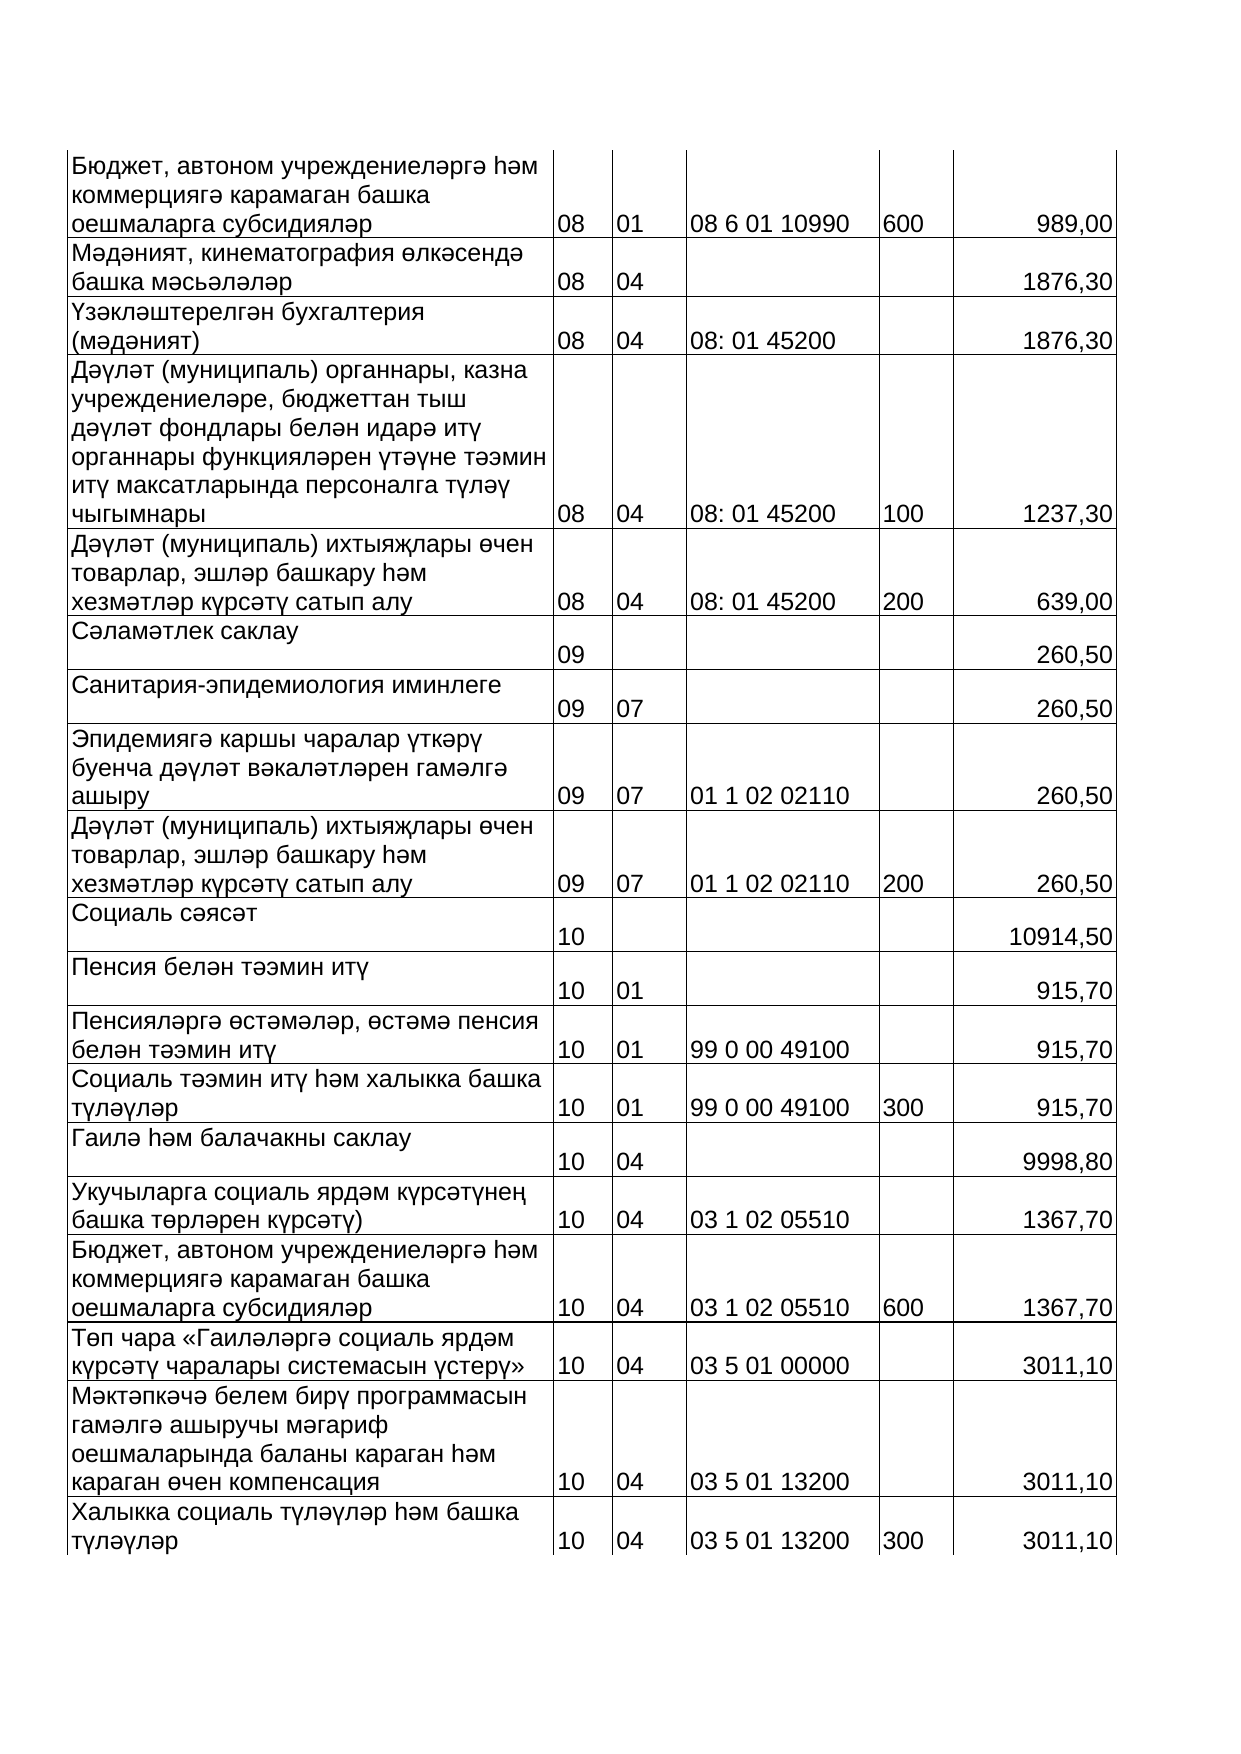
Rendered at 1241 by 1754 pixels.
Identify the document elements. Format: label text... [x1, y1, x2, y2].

table_cell 08: 01 45200 [687, 355, 879, 528]
table_cell 07 [613, 811, 686, 897]
table_cell 200 [880, 811, 953, 897]
table_cell 04 [613, 1323, 686, 1380]
table_cell 03 1 02 05510 [687, 1235, 879, 1321]
table_cell 01 [613, 1064, 686, 1122]
table_cell [613, 898, 686, 951]
table_cell [880, 297, 953, 354]
table_cell [687, 898, 879, 951]
table_cell 10 [554, 1497, 612, 1554]
table_cell 04 [613, 1381, 686, 1496]
table_cell 915,70 [954, 952, 1116, 1005]
table_cell 10 [554, 952, 612, 1005]
table_cell 03 1 02 05510 [687, 1177, 879, 1234]
table_cell 03 5 01 13200 [687, 1497, 879, 1554]
table_cell 10 [554, 898, 612, 951]
table_cell 04 [613, 1123, 686, 1176]
table_cell Пенсияләргә өстәмәләр, өстәмә пенсия белән тәэмин итү [68, 1006, 553, 1063]
table_cell Эпидемиягә каршы чаралар үткәрү буенча дәүләт вәкаләтләрен гамәлгә ашыру [68, 724, 553, 810]
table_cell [68, 150, 553, 237]
table_cell 1237,30 [954, 355, 1116, 528]
table_cell Үзәкләштерелгән бухгалтерия (мәдәният) [68, 297, 553, 354]
table_cell 200 [880, 529, 953, 615]
table_cell [880, 670, 953, 723]
table_cell 9998,80 [954, 1123, 1116, 1176]
table_cell 08: 01 45200 [687, 297, 879, 354]
table_cell 10 [554, 1235, 612, 1321]
table_cell 04 [613, 1497, 686, 1554]
table_cell 07 [613, 724, 686, 810]
table_cell 100 [880, 355, 953, 528]
table_cell 03 5 01 00000 [687, 1323, 879, 1380]
table_cell 04 [613, 238, 686, 296]
table_cell Дәүләт (муниципаль) ихтыяҗлары өчен товарлар, эшләр башкару һәм хезмәтләр күрсәтү сатып алу [68, 529, 553, 615]
table_cell 1367,70 [954, 1177, 1116, 1234]
table_cell 08 [554, 238, 612, 296]
table_cell [687, 616, 879, 669]
table_cell 01 1 02 02110 [687, 811, 879, 897]
table_cell 10 [554, 1123, 612, 1176]
table_cell 03 5 01 13200 [687, 1381, 879, 1496]
table_cell Дәүләт (муниципаль) органнары, казна учреждениеләре, бюджеттан тыш дәүләт фондлары белән идарә итү органнары функцияләрен үтәүне тәэмин итү максатларында персоналга түләү чыгымнары [68, 355, 553, 528]
table_cell Мәктәпкәчә белем бирү программасын гамәлгә ашыручы мәгариф оешмаларында баланы караган һәм караган өчен компенсация [68, 1381, 553, 1496]
table_cell 260,50 [954, 811, 1116, 897]
table_cell Укучыларга социаль ярдәм күрсәтүнең башка төрләрен күрсәтү) [68, 1177, 553, 1234]
table_cell Бюджет, автоном учреждениеләргә һәм коммерциягә карамаган башка оешмаларга субсидияләр [68, 1235, 553, 1321]
table_cell 1367,70 [954, 1235, 1116, 1321]
table_cell 10 [554, 1323, 612, 1380]
table_cell 1876,30 [954, 297, 1116, 354]
table_cell 639,00 [954, 529, 1116, 615]
table_cell 3011,10 [954, 1497, 1116, 1554]
table_cell 10 [554, 1381, 612, 1496]
table_cell 08: 01 45200 [687, 529, 879, 615]
table_cell 01 1 02 02110 [687, 724, 879, 810]
table_cell [687, 238, 879, 296]
table_cell 260,50 [954, 724, 1116, 810]
table_cell 989,00 [954, 150, 1116, 237]
table_cell 04 [613, 297, 686, 354]
table_cell [880, 1123, 953, 1176]
table_cell [880, 1177, 953, 1234]
table_cell [687, 952, 879, 1005]
table_cell [880, 724, 953, 810]
table_cell 600 [880, 1235, 953, 1321]
table_cell [880, 898, 953, 951]
table_cell 08 [554, 150, 612, 237]
table_cell 09 [554, 811, 612, 897]
table_cell 01 [613, 952, 686, 1005]
table_cell 04 [613, 1235, 686, 1321]
table_cell 01 [613, 150, 686, 237]
table_cell [880, 1323, 953, 1380]
table_cell 01 [613, 1006, 686, 1063]
table_cell 04 [613, 1177, 686, 1234]
table_cell 300 [880, 1064, 953, 1122]
table_cell 915,70 [954, 1006, 1116, 1063]
table_cell Социаль сәясәт [68, 898, 553, 951]
table_cell 08 6 01 10990 [687, 150, 879, 237]
table_cell Социаль тәэмин итү һәм халыкка башка түләүләр [68, 1064, 553, 1122]
table_cell 3011,10 [954, 1323, 1116, 1380]
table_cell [68, 1497, 553, 1554]
table_cell 300 [880, 1497, 953, 1554]
table_cell [687, 1123, 879, 1176]
table_cell 915,70 [954, 1064, 1116, 1122]
table_cell 260,50 [954, 616, 1116, 669]
table_cell 09 [554, 670, 612, 723]
table_cell 600 [880, 150, 953, 237]
table_cell [880, 238, 953, 296]
table_cell Төп чара «Гаиләләргә социаль ярдәм күрсәтү чаралары системасын үстерү» [68, 1323, 553, 1380]
table_cell 10 [554, 1177, 612, 1234]
table_cell 04 [613, 529, 686, 615]
table_cell 1876,30 [954, 238, 1116, 296]
table_cell Мәдәният, кинематография өлкәсендә башка мәсьәләләр [68, 238, 553, 296]
table_cell 08 [554, 297, 612, 354]
table_cell 08 [554, 355, 612, 528]
table_cell 10 [554, 1006, 612, 1063]
table_cell [880, 1006, 953, 1063]
table_cell 10 [554, 1064, 612, 1122]
table_cell Пенсия белән тәэмин итү [68, 952, 553, 1005]
table_cell [613, 616, 686, 669]
table_cell [880, 616, 953, 669]
table_cell Санитария-эпидемиология иминлеге [68, 670, 553, 723]
table_cell Гаилә һәм балачакны саклау [68, 1123, 553, 1176]
table_cell 04 [613, 355, 686, 528]
table_cell 08 [554, 529, 612, 615]
table_cell 07 [613, 670, 686, 723]
table_cell [687, 670, 879, 723]
table_cell [880, 1381, 953, 1496]
table_cell [880, 952, 953, 1005]
table_cell 10914,50 [954, 898, 1116, 951]
table_cell 260,50 [954, 670, 1116, 723]
table_cell 99 0 00 49100 [687, 1064, 879, 1122]
table_cell Сәламәтлек саклау [68, 616, 553, 669]
table_cell Дәүләт (муниципаль) ихтыяҗлары өчен товарлар, эшләр башкару һәм хезмәтләр күрсәтү сатып алу [68, 811, 553, 897]
table_cell 09 [554, 616, 612, 669]
table_cell 3011,10 [954, 1381, 1116, 1496]
table_cell 99 0 00 49100 [687, 1006, 879, 1063]
table_cell 09 [554, 724, 612, 810]
